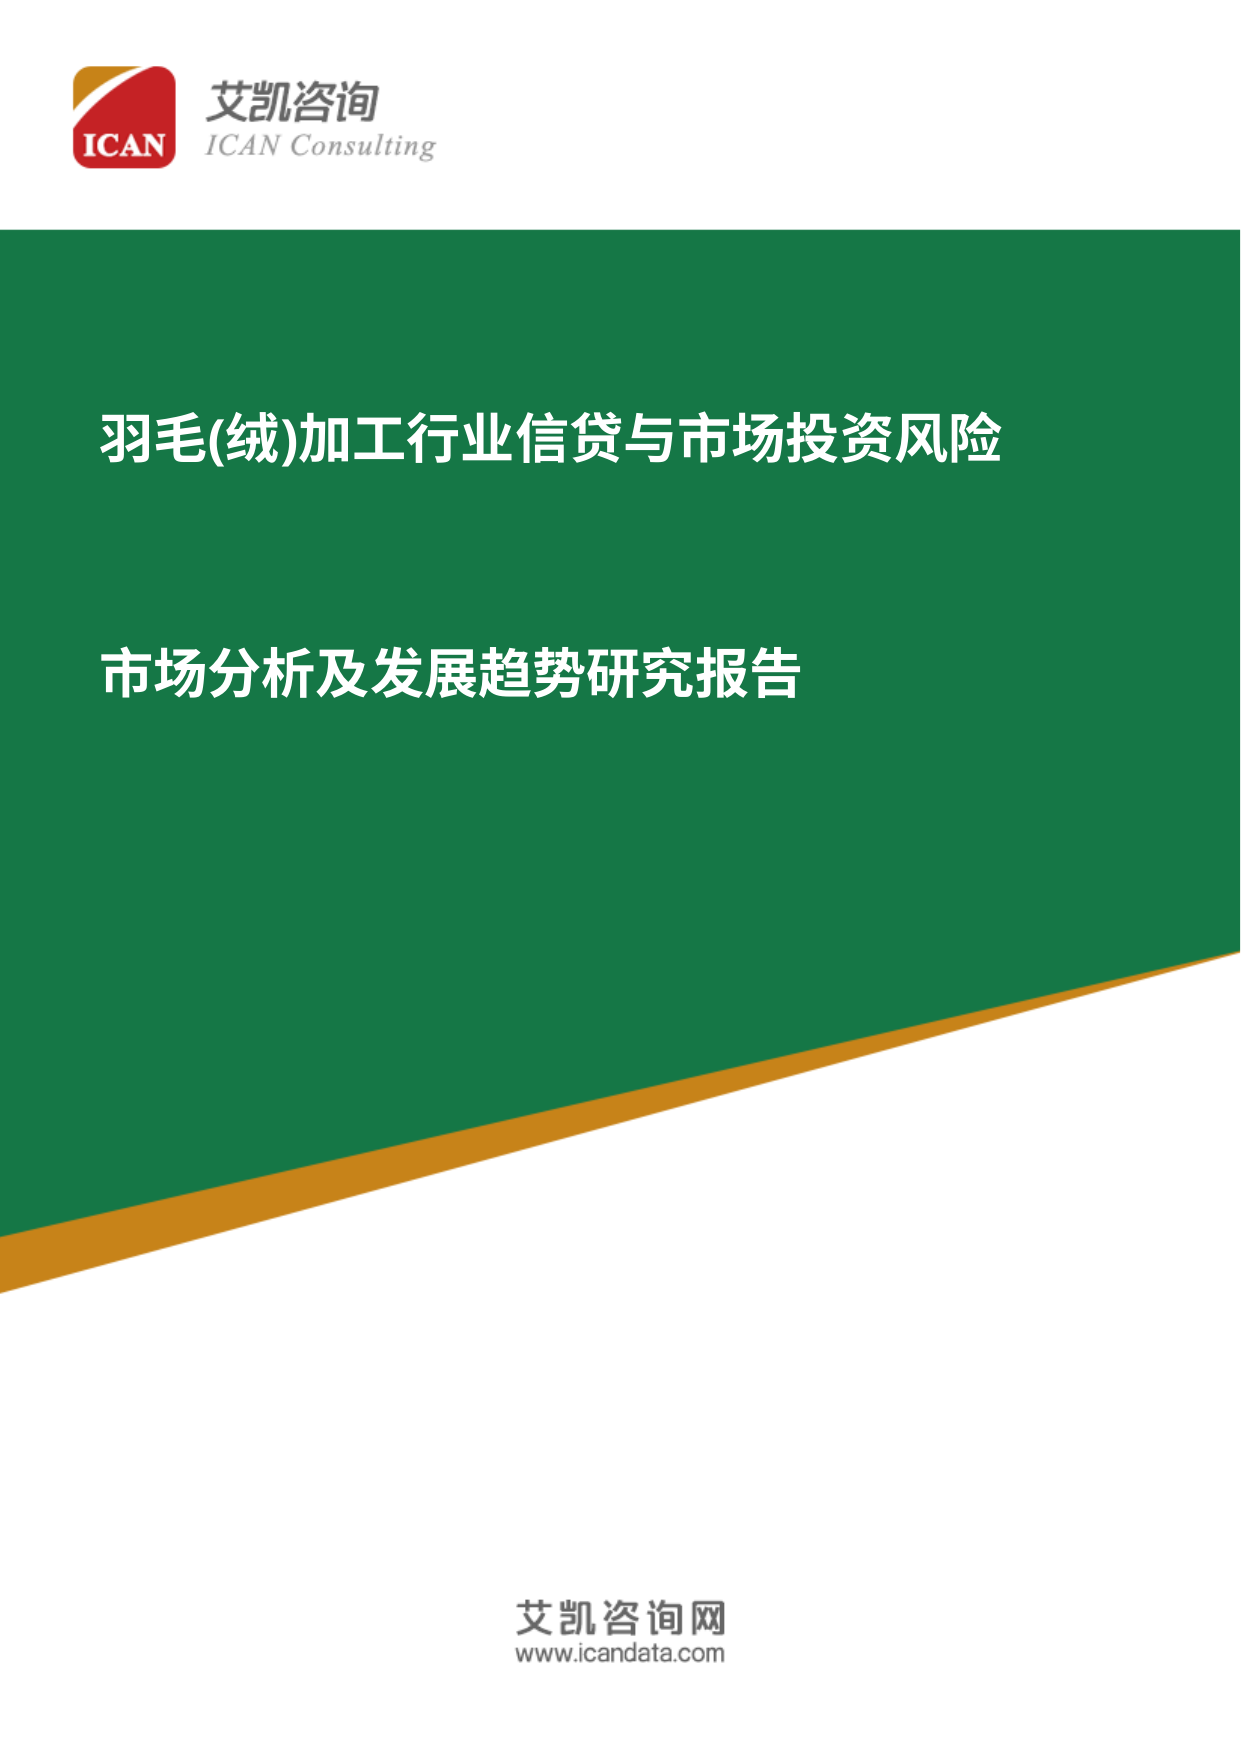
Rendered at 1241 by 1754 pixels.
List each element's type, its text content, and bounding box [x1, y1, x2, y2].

picture [0, 5, 1241, 1754]
subtitle 羽毛(绒)加工行业信贷与市场投资风险市场分析及发展趋势研究报告 [99, 386, 1053, 718]
